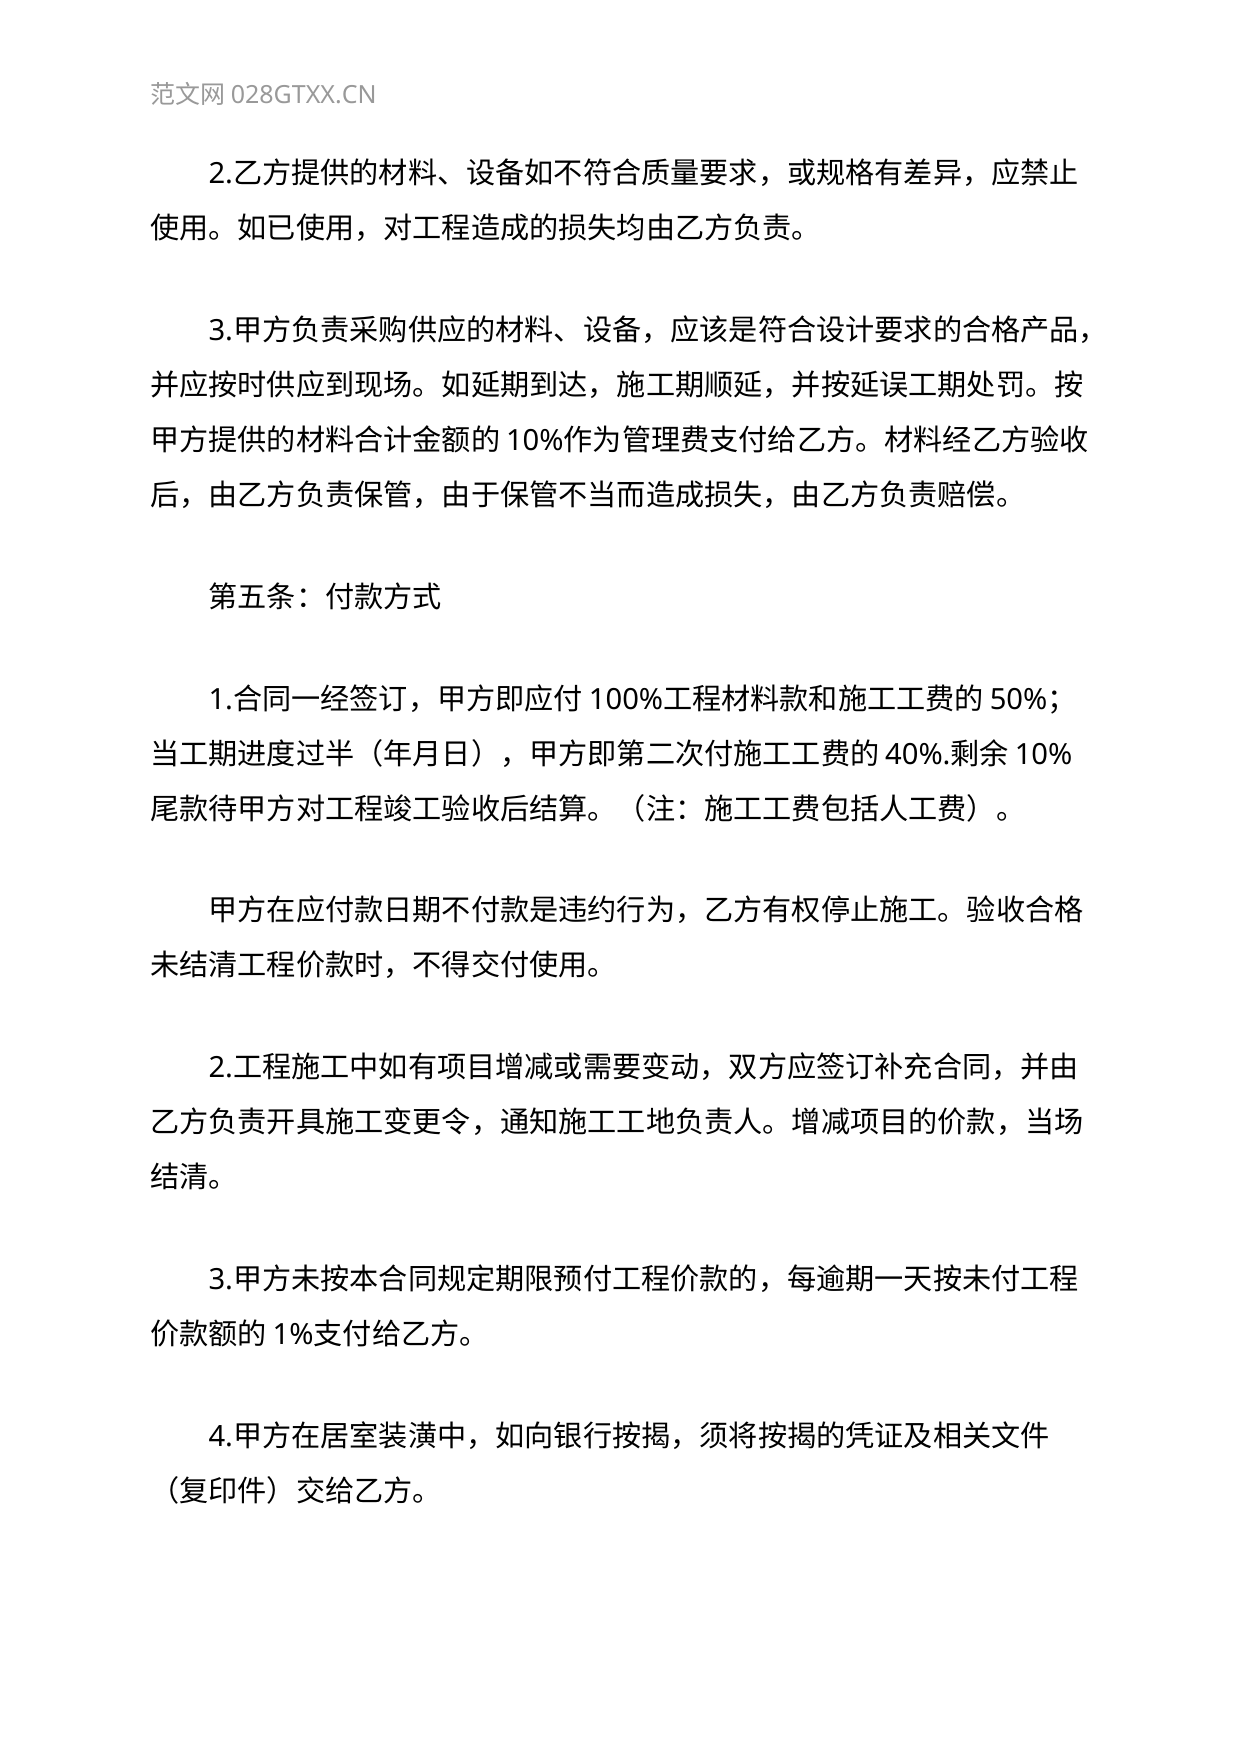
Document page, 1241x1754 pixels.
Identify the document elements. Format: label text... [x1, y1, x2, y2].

text 3.甲方未按本合同规定期限预付工程价款的，每逾期一天按未付工程价款额的1%支付给乙方。 [150, 1255, 1090, 1353]
text 第五条：付款方式 [150, 573, 1090, 616]
text 2.工程施工中如有项目增减或需要变动，双方应签订补充合同，并由乙方负责开具施工变更令，通知施工工地负责人。增减项目的价款，当场结清。 [150, 1044, 1090, 1196]
text 3.甲方负责采购供应的材料、设备，应该是符合设计要求的合格产品，并应按时供应到现场。如延期到达，施工期顺延，并按延误工期处罚。按甲方提供的材料合计金额的10%作为管理费支付给乙方。材料经乙方验收后，由乙方负责保管，由于保管不当而造成损失，由乙方负责赔偿。 [150, 307, 1090, 514]
text 4.甲方在居室装潢中，如向银行按揭，须将按揭的凭证及相关文件（复印件）交给乙方。 [150, 1412, 1090, 1509]
text 甲方在应付款日期不付款是违约行为，乙方有权停止施工。验收合格未结清工程价款时，不得交付使用。 [150, 887, 1090, 984]
text 2.乙方提供的材料、设备如不符合质量要求，或规格有差异，应禁止使用。如已使用，对工程造成的损失均由乙方负责。 [150, 150, 1090, 247]
text 1.合同一经签订，甲方即应付100%工程材料款和施工工费的50%；当工期进度过半（年月日），甲方即第二次付施工工费的40%.剩余10%尾款待甲方对工程竣工验收后结算。（注：施工工费包括人工费）。 [150, 675, 1090, 827]
